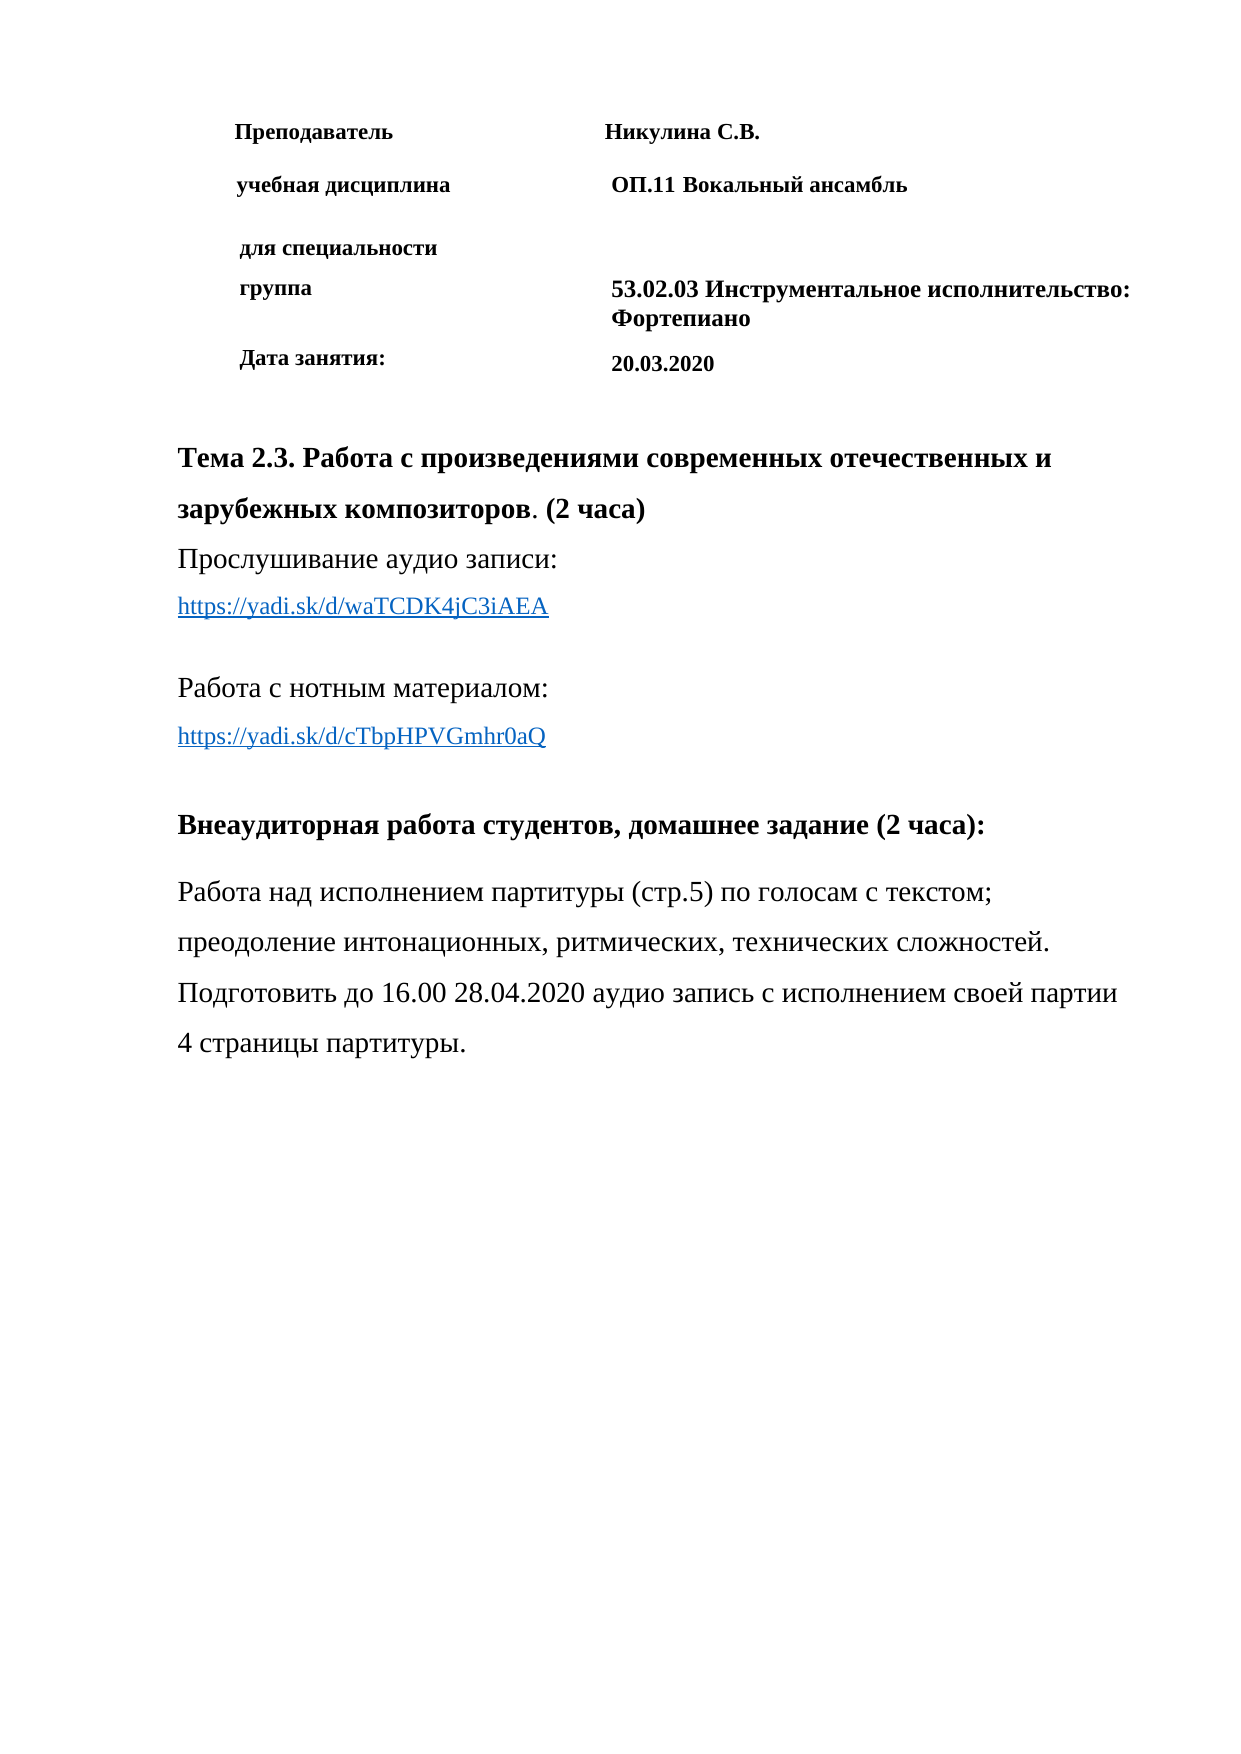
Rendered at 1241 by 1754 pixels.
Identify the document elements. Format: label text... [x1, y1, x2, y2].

table_cell 20.03.2020 [608, 345, 1199, 383]
table_cell Дата занятия: [236, 345, 608, 383]
text Преподаватель Никулина С.В. [177, 118, 1152, 144]
text https://yadi.sk/d/waTCDK4jC3iAEA [177, 591, 1152, 620]
text Работа с нотным материалом: [177, 670, 1152, 704]
table_cell 53.02.03 Инструментальное исполнительство: Фортепиано 53.02.06 Хоровое дирижирование Ф1 [608, 204, 1199, 344]
text 4 страницы партитуры. [177, 1025, 1152, 1058]
text Подготовить до 16.00 28.04.2020 аудио запись с исполнением своей партии [177, 975, 1152, 1008]
table_cell для специальности группа [236, 204, 608, 344]
text Работа над исполнением партитуры (стр.5) по голосам с текстом; преодоление интонационных, ритмических, технических сложностей. [177, 874, 1152, 958]
table_header ОП.11 Вокальный ансамбль [608, 171, 1199, 204]
text Прослушивание аудио записи: [177, 541, 1152, 574]
text https://yadi.sk/d/cTbpHPVGmhr0aQ [177, 721, 1152, 749]
text Тема 2.3. Работа с произведениями современных отечественных и зарубежных композиторов. (2 часа) [177, 440, 1152, 524]
text Внеаудиторная работа студентов, домашнее задание (2 часа): [177, 807, 1152, 841]
table_header учебная дисциплина [236, 171, 608, 204]
